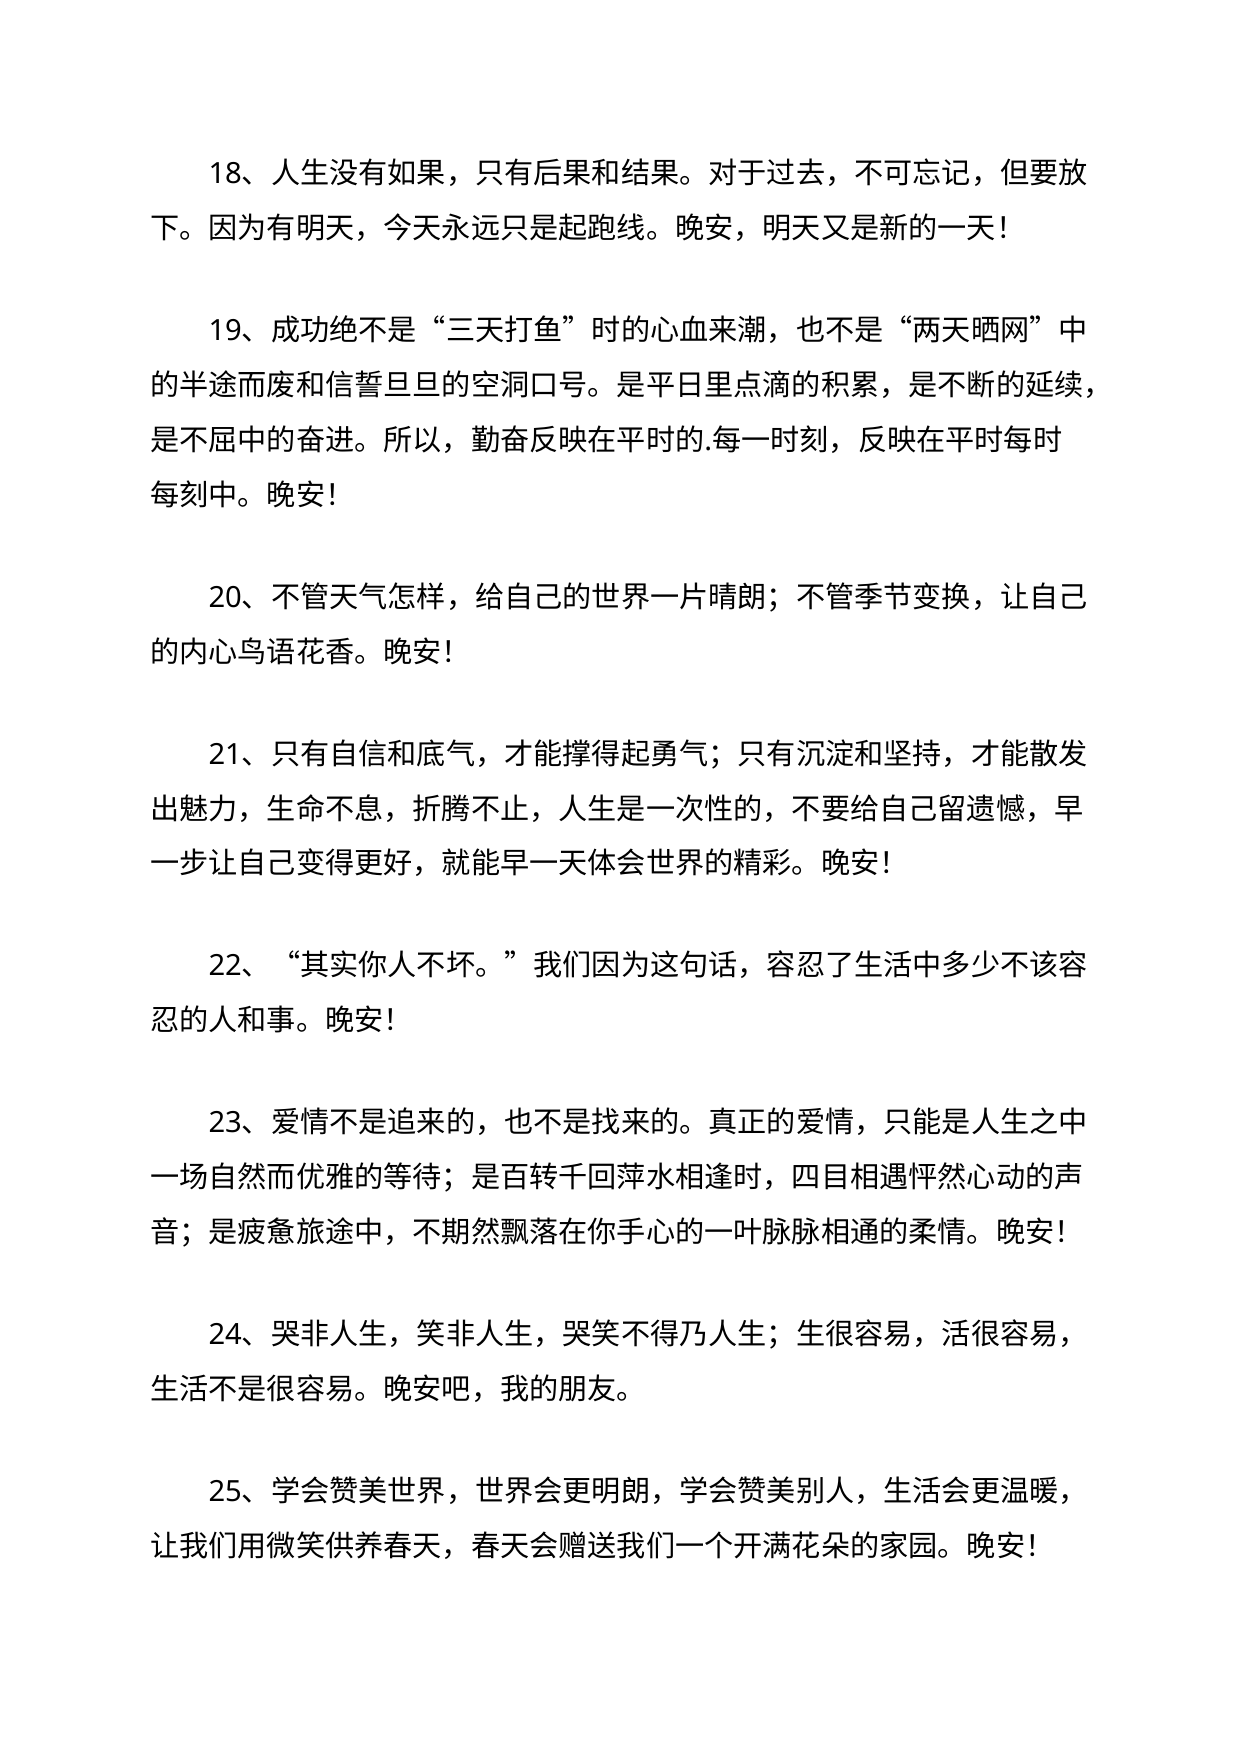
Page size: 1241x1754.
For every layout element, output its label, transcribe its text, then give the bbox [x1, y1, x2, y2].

text 19、成功绝不是“三天打鱼”时的心血来潮，也不是“两天晒网”中的半途而废和信誓旦旦的空洞口号。是平日里点滴的积累，是不断的延续，是不屈中的奋进。所以，勤奋反映在平时的.每一时刻，反映在平时每时每刻中。晚安！ [150, 307, 1090, 514]
text 25、学会赞美世界，世界会更明朗，学会赞美别人，生活会更温暖，让我们用微笑供养春天，春天会赠送我们一个开满花朵的家园。晚安！ [150, 1467, 1090, 1564]
text 18、人生没有如果，只有后果和结果。对于过去，不可忘记，但要放下。因为有明天，今天永远只是起跑线。晚安，明天又是新的一天！ [150, 150, 1090, 247]
text 24、哭非人生，笑非人生，哭笑不得乃人生；生很容易，活很容易，生活不是很容易。晚安吧，我的朋友。 [150, 1310, 1090, 1408]
text 21、只有自信和底气，才能撑得起勇气；只有沉淀和坚持，才能散发出魅力，生命不息，折腾不止，人生是一次性的，不要给自己留遗憾，早一步让自己变得更好，就能早一天体会世界的精彩。晚安！ [150, 730, 1090, 882]
text 20、不管天气怎样，给自己的世界一片晴朗；不管季节变换，让自己的内心鸟语花香。晚安！ [150, 573, 1090, 671]
text 22、“其实你人不坏。”我们因为这句话，容忍了生活中多少不该容忍的人和事。晚安！ [150, 942, 1090, 1039]
text 23、爱情不是追来的，也不是找来的。真正的爱情，只能是人生之中一场自然而优雅的等待；是百转千回萍水相逢时，四目相遇怦然心动的声音；是疲惫旅途中，不期然飘落在你手心的一叶脉脉相通的柔情。晚安！ [150, 1099, 1090, 1251]
